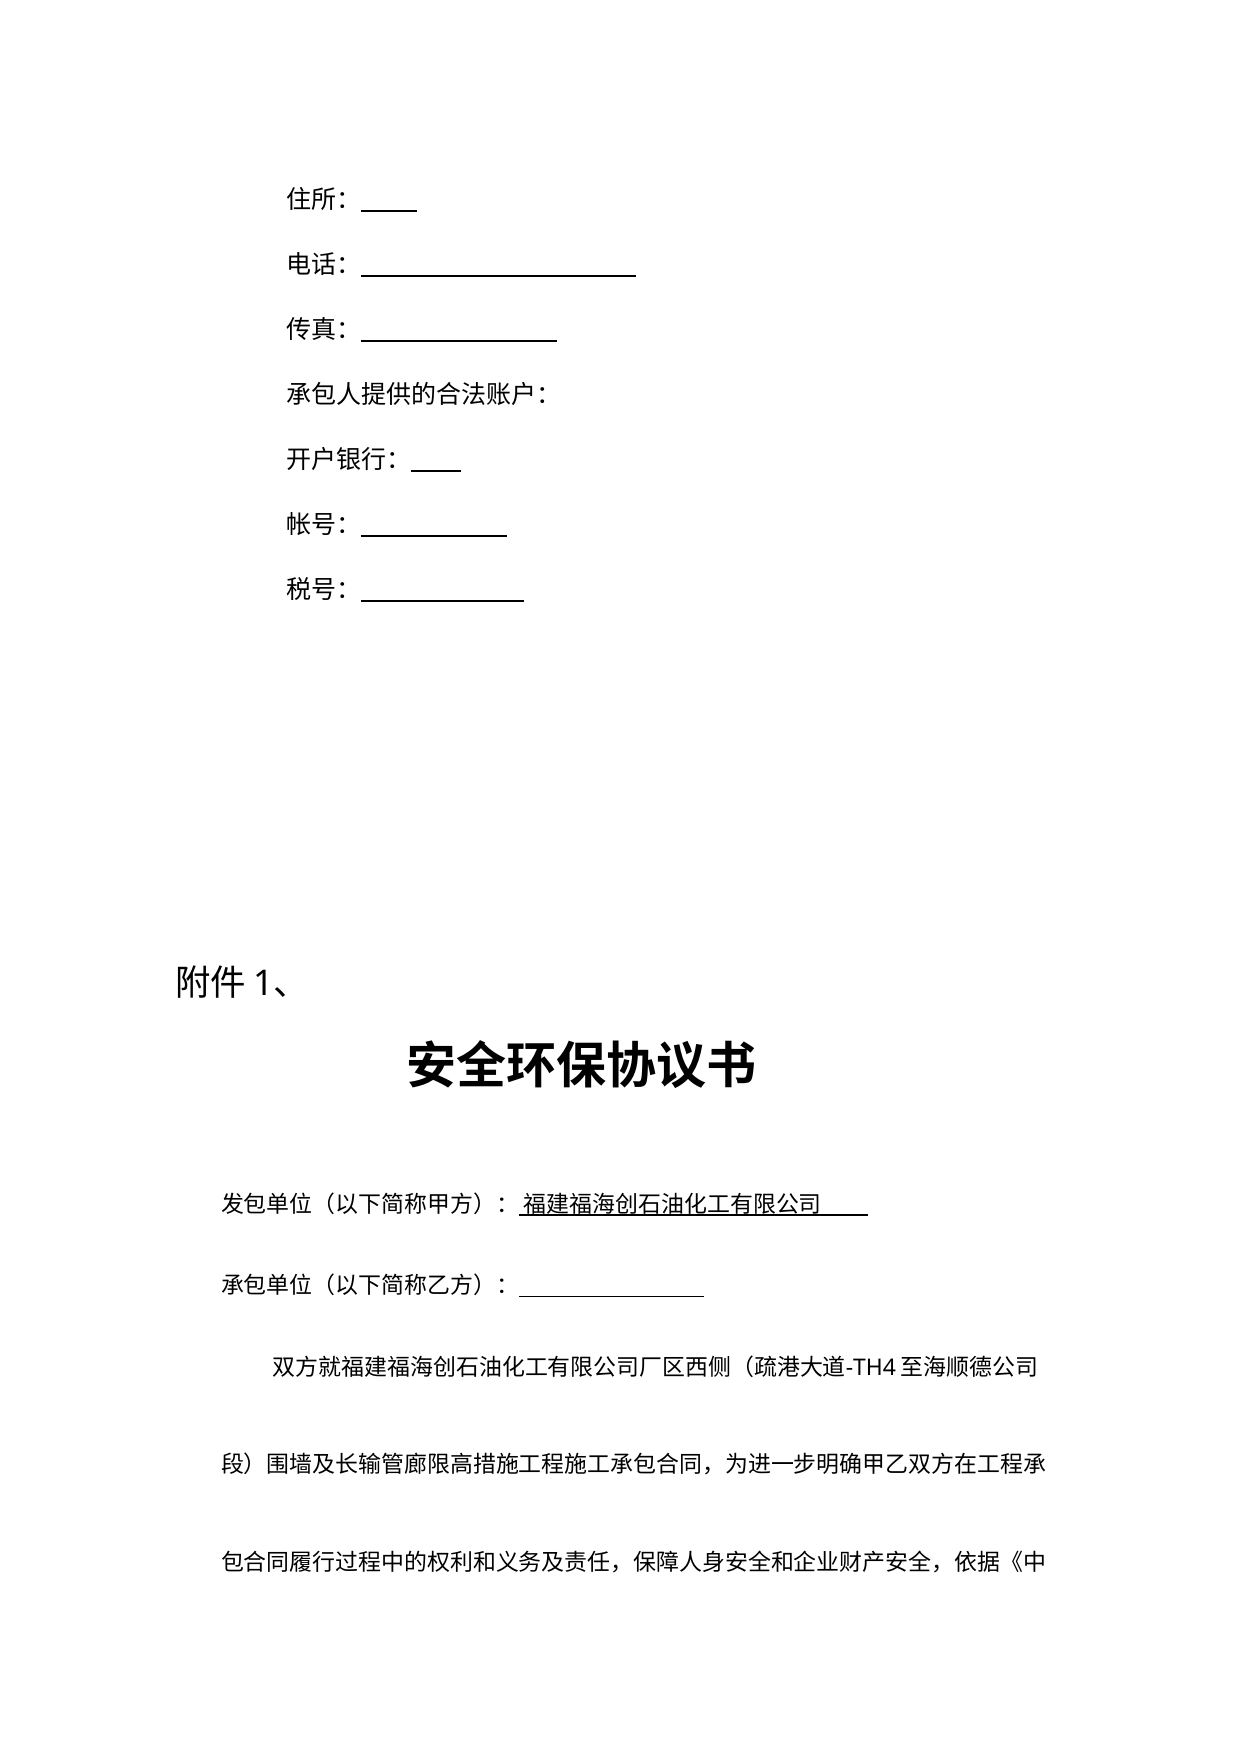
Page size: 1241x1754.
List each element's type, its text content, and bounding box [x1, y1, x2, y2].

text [221, 1333, 1065, 1593]
text 传真： [175, 295, 1065, 360]
text 开户银行： [175, 425, 1065, 490]
text 发包单位（以下简称甲方）： 福建福海创石油化工有限公司 [221, 1170, 1065, 1235]
text 税号： [175, 555, 1065, 620]
text 帐号： [175, 490, 1065, 555]
text 安全环保协议书 [97, 1013, 1065, 1110]
text 承包人提供的合法账户： [175, 360, 1065, 425]
text 住所： [175, 165, 1065, 230]
text 电话： [175, 230, 1065, 295]
text 承包单位（以下简称乙方）： [175, 1251, 1065, 1316]
text 附件1、 [175, 948, 1065, 1013]
